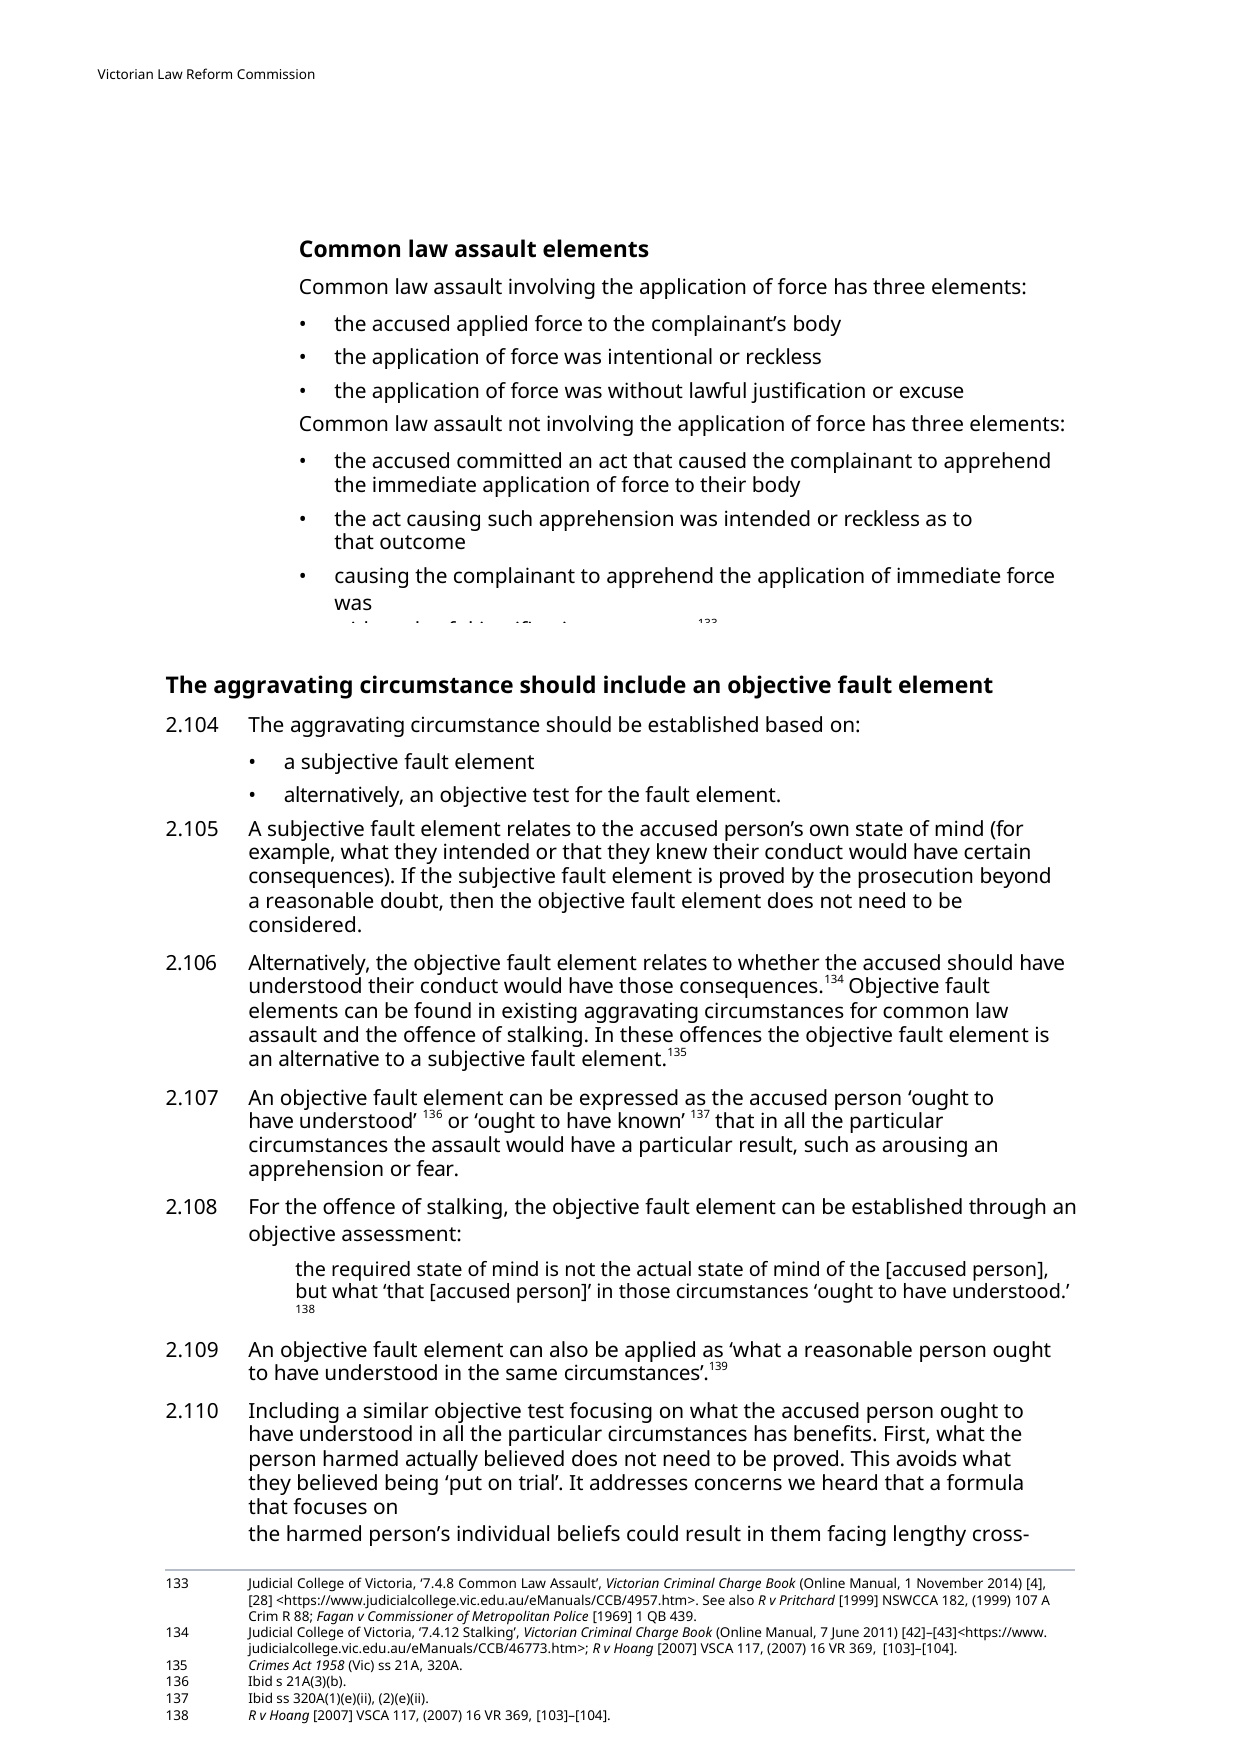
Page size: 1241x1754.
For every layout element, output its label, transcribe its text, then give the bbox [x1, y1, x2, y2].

list alternatively, an objective test for the fault element. [248, 781, 1184, 809]
list Including a similar objective test focusing on what the accused person ought to have understood in all the particular circumstances has benefits. First, what the person harmed actually believed does not need to be proved. This avoids what they believed being ‘put on trial’. It addresses concerns we heard that a formula that focuses on [165, 1399, 1059, 1521]
text objective assessment: [248, 1219, 1184, 1246]
list Judicial College of Victoria, ‘7.4.8 Common Law Assault’, Victorian Criminal Charge Book (Online Manual, 1 November 2014) [4], [165, 1574, 1184, 1592]
list For the offence of stalking, the objective fault element can be established through an [165, 1192, 1184, 1219]
list A subjective fault element relates to the accused person’s own state of mind (for example, what they intended or that they knew their conduct would have certain consequences). If the subjective fault element is proved by the prosecution beyond a reasonable doubt, then the objective fault element does not need to be considered. [165, 817, 1052, 938]
list Crimes Act 1958 (Vic) ss 21A, 320A. [165, 1657, 1184, 1673]
list Judicial College of Victoria, ‘7.4.12 Stalking’, Victorian Criminal Charge Book (Online Manual, 7 June 2011) [42]–[43]<https://www. judicialcollege.vic.edu.au/eManuals/CCB/46773.htm>; R v Hoang [2007] VSCA 117, (2007) 16 VR 369, [103]–[104]. [165, 1625, 1059, 1657]
text the harmed person’s individual beliefs could result in them facing lengthy cross- [248, 1521, 1184, 1547]
text the required state of mind is not the actual state of mind of the [accused person], but what ‘that [accused person]’ in those circumstances ‘ought to have understood.’ 138 [295, 1258, 1079, 1325]
text 138 R v Hoang [2007] VSCA 117, (2007) 16 VR 369, [103]–[104]. [165, 1707, 1184, 1723]
list The aggravating circumstance should be established based on: [165, 710, 1184, 739]
text 136 Ibid s 21A(3)(b). [165, 1673, 1184, 1690]
list a subjective fault element [248, 747, 1184, 776]
subtitle The aggravating circumstance should include an objective fault element [165, 668, 1184, 700]
list An objective fault element can be expressed as the accused person ‘ought to have understood’ 136 or ‘ought to have known’ 137 that in all the particular circumstances the assault would have a particular result, such as arousing an apprehension or fear. [165, 1086, 1043, 1183]
text [28] <https://www.judicialcollege.vic.edu.au/eManuals/CCB/4957.htm>. See also R v Pritchard [1999] NSWCCA 182, (1999) 107 A Crim R 88; Fagan v Commissioner of Metropolitan Police [1969] 1 QB 439. [248, 1592, 1076, 1625]
text 137 Ibid ss 320A(1)(e)(ii), (2)(e)(ii). [165, 1690, 1184, 1707]
list Alternatively, the objective fault element relates to whether the accused should have understood their conduct would have those consequences.134 Objective fault elements can be found in existing aggravating circumstances for common law assault and the offence of stalking. In these offences the objective fault element is an alternative to a subjective fault element.135 [165, 952, 1070, 1073]
list An objective fault element can also be applied as ‘what a reasonable person ought to have understood in the same circumstances’.139 [165, 1338, 1056, 1387]
